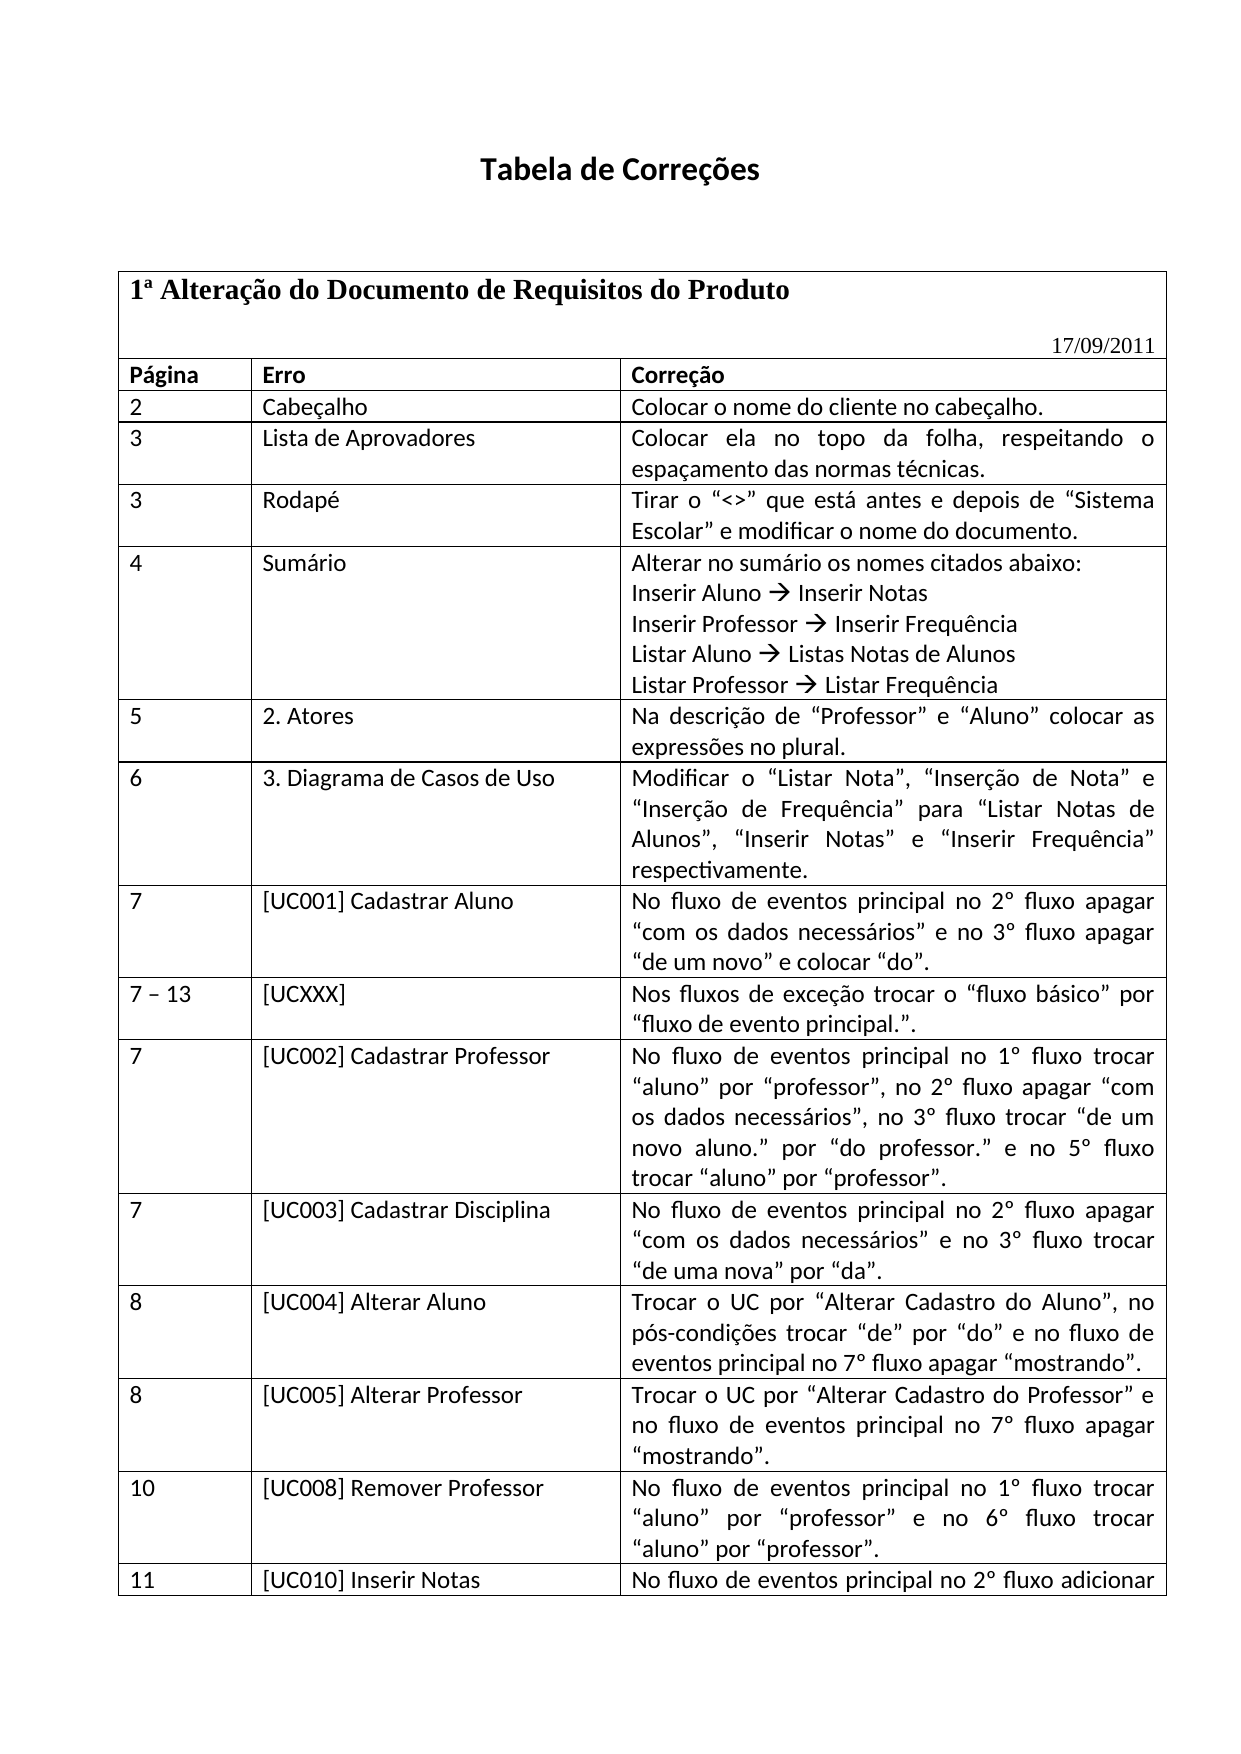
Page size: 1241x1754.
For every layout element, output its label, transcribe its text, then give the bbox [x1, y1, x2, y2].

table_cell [252, 1564, 620, 1595]
table_cell 11 [119, 1564, 251, 1595]
table_cell 2. Atores [252, 700, 620, 761]
table_cell No fluxo de eventos principal no 2º fluxo apagar “com os dados necessários” e no 3º fluxo trocar “de uma nova” por “da”. [621, 1194, 1166, 1285]
table_cell No fluxo de eventos principal no 1º fluxo trocar “aluno” por “professor” e no 6º fluxo trocar “aluno” por “professor”. [621, 1472, 1166, 1563]
table_cell Página [119, 359, 251, 390]
table_cell Tirar o “<>” que está antes e depois de “Sistema Escolar” e modificar o nome do documento. [621, 485, 1166, 546]
table_cell [UC008] Remover Professor [252, 1472, 620, 1563]
table_cell Sumário [252, 547, 620, 699]
table_cell Colocar o nome do cliente no cabeçalho. [621, 391, 1166, 421]
table_cell No fluxo de eventos principal no 1º fluxo trocar “aluno” por “professor”, no 2º fluxo apagar “com os dados necessários”, no 3º fluxo trocar “de um novo aluno.” por “do professor.” e no 5º fluxo trocar “aluno” por “professor”. [621, 1040, 1166, 1193]
table_cell 4 [119, 547, 251, 699]
table_cell [UC005] Alterar Professor [252, 1379, 620, 1471]
table_cell 8 [119, 1286, 251, 1378]
table_cell 5 [119, 700, 251, 761]
table_cell Nos fluxos de exceção trocar o “fluxo básico” por “fluxo de evento principal.”. [621, 978, 1166, 1039]
table_cell [UC004] Alterar Aluno [252, 1286, 620, 1378]
table_cell Rodapé [252, 485, 620, 546]
table_cell Correção [621, 359, 1166, 390]
table_cell 10 [119, 1472, 251, 1563]
table_cell Modificar o “Listar Nota”, “Inserção de Nota” e “Inserção de Frequência” para “Listar Notas de Alunos”, “Inserir Notas” e “Inserir Frequência” respectivamente. [621, 763, 1166, 884]
table_cell 8 [119, 1379, 251, 1471]
table_cell 3. Diagrama de Casos de Uso [252, 763, 620, 884]
table_cell 3 [119, 485, 251, 546]
table_cell 3 [119, 423, 251, 483]
table_cell Alterar no sumário os nomes citados abaixo: Inserir Aluno Inserir Notas Inserir Professor Inserir Frequência Listar Aluno Listas Notas de Alunos Listar Professor Listar Frequência [621, 547, 1166, 699]
table_cell Trocar o UC por “Alterar Cadastro do Aluno”, no pós-condições trocar “de” por “do” e no fluxo de eventos principal no 7º fluxo apagar “mostrando”. [621, 1286, 1166, 1378]
table_cell Trocar o UC por “Alterar Cadastro do Professor” e no fluxo de eventos principal no 7º fluxo apagar “mostrando”. [621, 1379, 1166, 1471]
table_cell 6 [119, 763, 251, 884]
table_cell [UC001] Cadastrar Aluno [252, 886, 620, 977]
table_cell 7 [119, 1040, 251, 1193]
table_cell 7 [119, 886, 251, 977]
text Tabela de Correções [177, 148, 1063, 188]
table_header 1ª Alteração do Documento de Requisitos do Produto 17/09/2011 [119, 272, 1166, 358]
table_cell [UCXXX] [252, 978, 620, 1039]
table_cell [621, 1564, 1166, 1595]
table_cell Cabeçalho [252, 391, 620, 421]
table_cell Erro [252, 359, 620, 390]
table_cell 7 [119, 1194, 251, 1285]
table_cell No fluxo de eventos principal no 2º fluxo apagar “com os dados necessários” e no 3º fluxo apagar “de um novo” e colocar “do”. [621, 886, 1166, 977]
table_cell [UC003] Cadastrar Disciplina [252, 1194, 620, 1285]
table_cell Colocar ela no topo da folha, respeitando o espaçamento das normas técnicas. [621, 423, 1166, 483]
table_cell Na descrição de “Professor” e “Aluno” colocar as expressões no plural. [621, 700, 1166, 761]
table_cell 7 – 13 [119, 978, 251, 1039]
table_cell [UC002] Cadastrar Professor [252, 1040, 620, 1193]
table_cell Lista de Aprovadores [252, 423, 620, 483]
table_cell 2 [119, 391, 251, 421]
